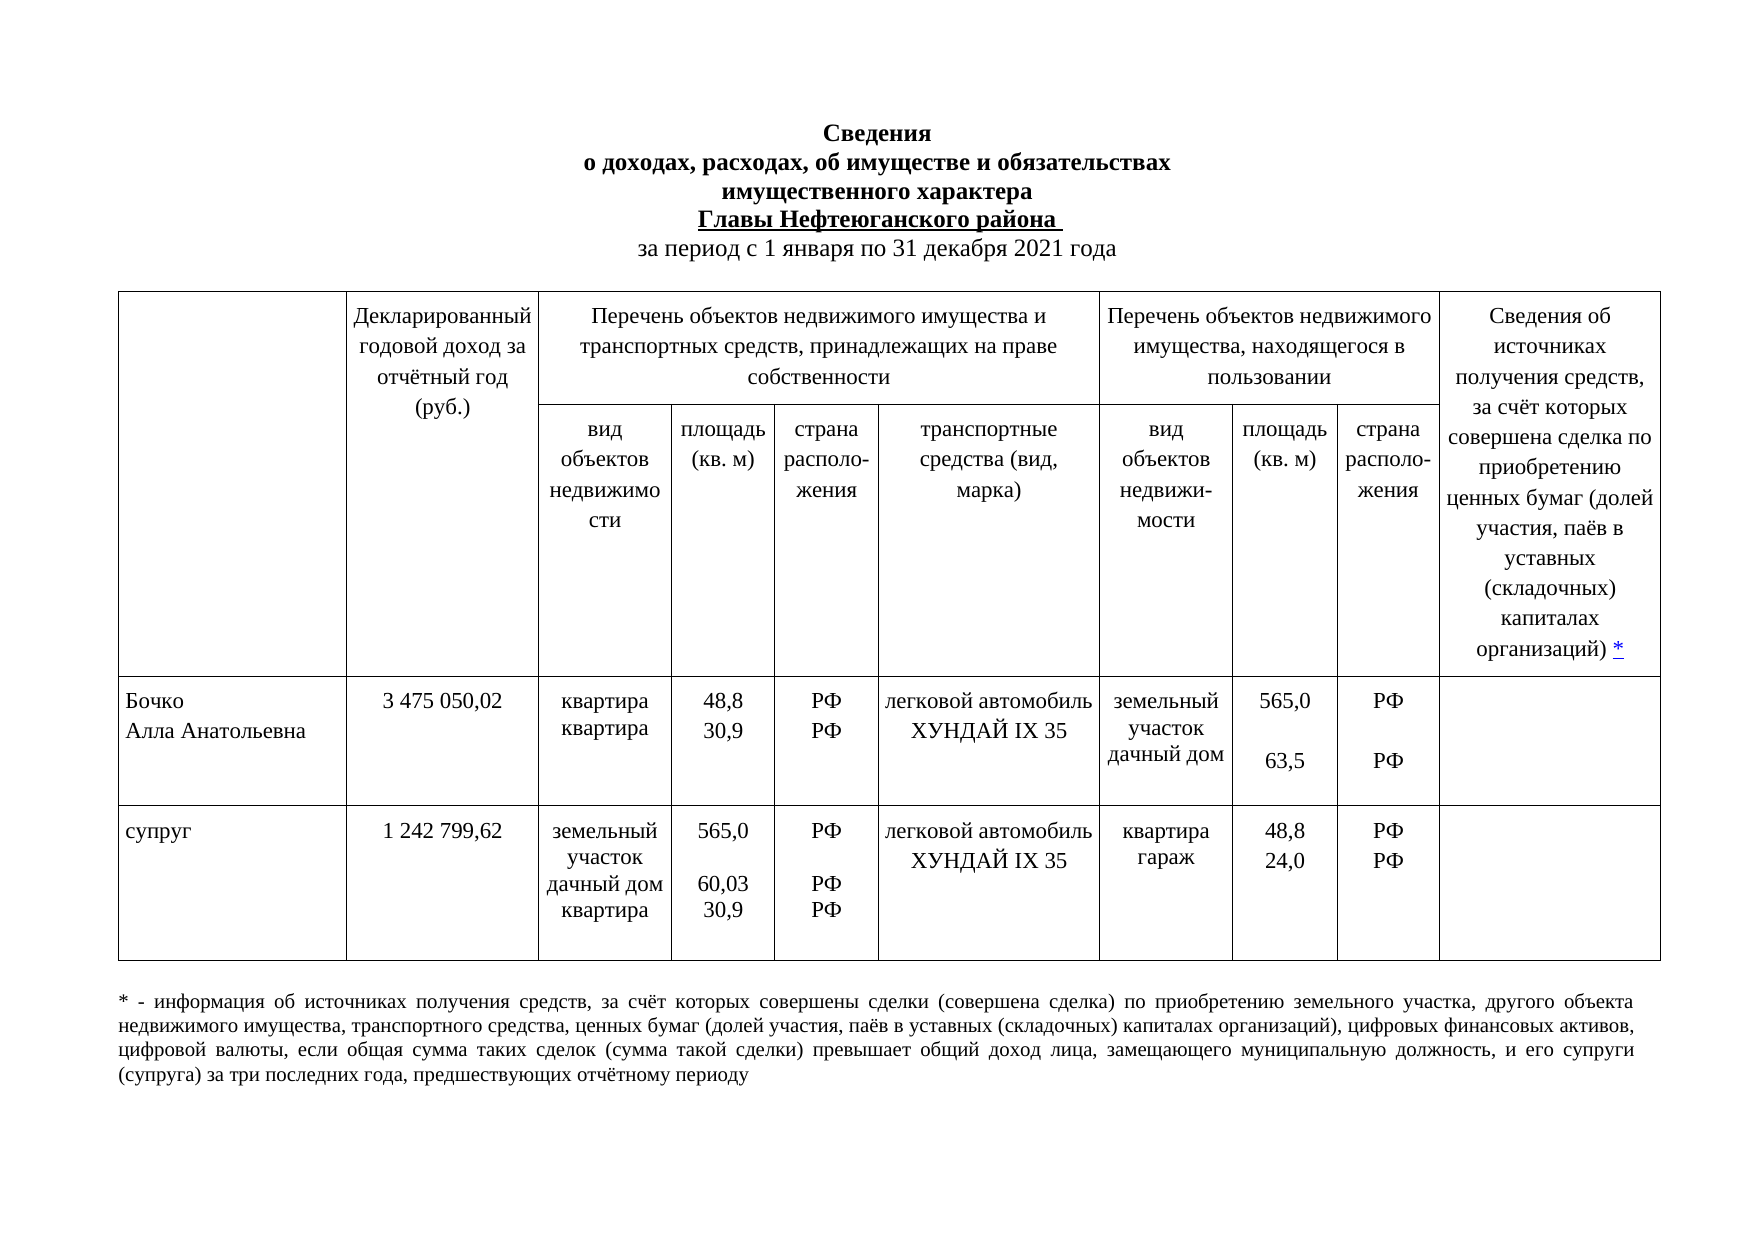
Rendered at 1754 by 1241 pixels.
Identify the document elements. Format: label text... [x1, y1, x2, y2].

table_cell 1 242 799,62 [347, 806, 538, 959]
table_cell РФ РФ [1338, 677, 1439, 805]
title имущественного характера [118, 176, 1636, 204]
table_cell 3 475 050,02 [347, 677, 538, 805]
table_cell 565,0 63,5 [1233, 677, 1337, 805]
table_header Перечень объектов недвижимого имущества, находящегося в пользовании [1100, 292, 1439, 404]
table_cell [1440, 806, 1660, 959]
table_cell легковой автомобиль ХУНДАЙ IX 35 [879, 806, 1099, 959]
table_cell квартира гараж [1100, 806, 1232, 959]
table_cell транспортные средства (вид, марка) [879, 405, 1099, 676]
table_cell [1440, 677, 1660, 805]
table_cell страна располо-жения [1338, 405, 1439, 676]
table_cell РФ РФ [1338, 806, 1439, 959]
title Главы Нефтеюганского района [118, 204, 1636, 233]
table_cell 48,8 24,0 [1233, 806, 1337, 959]
table_cell Бочко Алла Анатольевна [119, 677, 346, 805]
table_cell супруг [119, 806, 346, 959]
text * - информация об источниках получения средств, за счёт которых совершены сделки (совершена сделка) по приобретению земельного участка, другого объекта недвижимого имущества, транспортного средства, ценных бумаг (долей участия, паёв в уставных (складочных) капиталах организаций), цифровых финансовых активов, цифровой валюты, если общая сумма таких сделок (сумма такой сделки) превышает общий доход лица, замещающего муниципальную должность, и его супруги (супруга) за три последних года, предшествующих отчётному периоду [118, 989, 1636, 1086]
text за период с 1 января по 31 декабря 2021 года [118, 233, 1636, 262]
table_cell РФ РФ РФ [775, 806, 878, 959]
table_header Декларированный годовой доход за отчётный год (руб.) [347, 292, 538, 676]
table_cell земельный участок дачный дом [1100, 677, 1232, 805]
table_header [119, 292, 346, 676]
table_cell квартира квартира [539, 677, 671, 805]
table_cell 48,8 30,9 [672, 677, 774, 805]
table_cell 565,0 60,03 30,9 [672, 806, 774, 959]
table_cell вид объектов недвижимости [539, 405, 671, 676]
table_cell земельный участок дачный дом квартира [539, 806, 671, 959]
table_cell площадь (кв. м) [1233, 405, 1337, 676]
table_cell легковой автомобиль ХУНДАЙ IX 35 [879, 677, 1099, 805]
table_cell страна располо-жения [775, 405, 878, 676]
table_header Перечень объектов недвижимого имущества и транспортных средств, принадлежащих на праве собственности [539, 292, 1099, 404]
table_cell вид объектов недвижи-мости [1100, 405, 1232, 676]
title Сведения [118, 118, 1636, 147]
table_cell РФ РФ [775, 677, 878, 805]
table_header Сведения об источниках получения средств, за счёт которых совершена сделка по приобретению ценных бумаг (долей участия, паёв в уставных (складочных) капиталах организаций) * [1440, 292, 1660, 676]
table_cell площадь (кв. м) [672, 405, 774, 676]
title о доходах, расходах, об имуществе и обязательствах [118, 147, 1636, 176]
